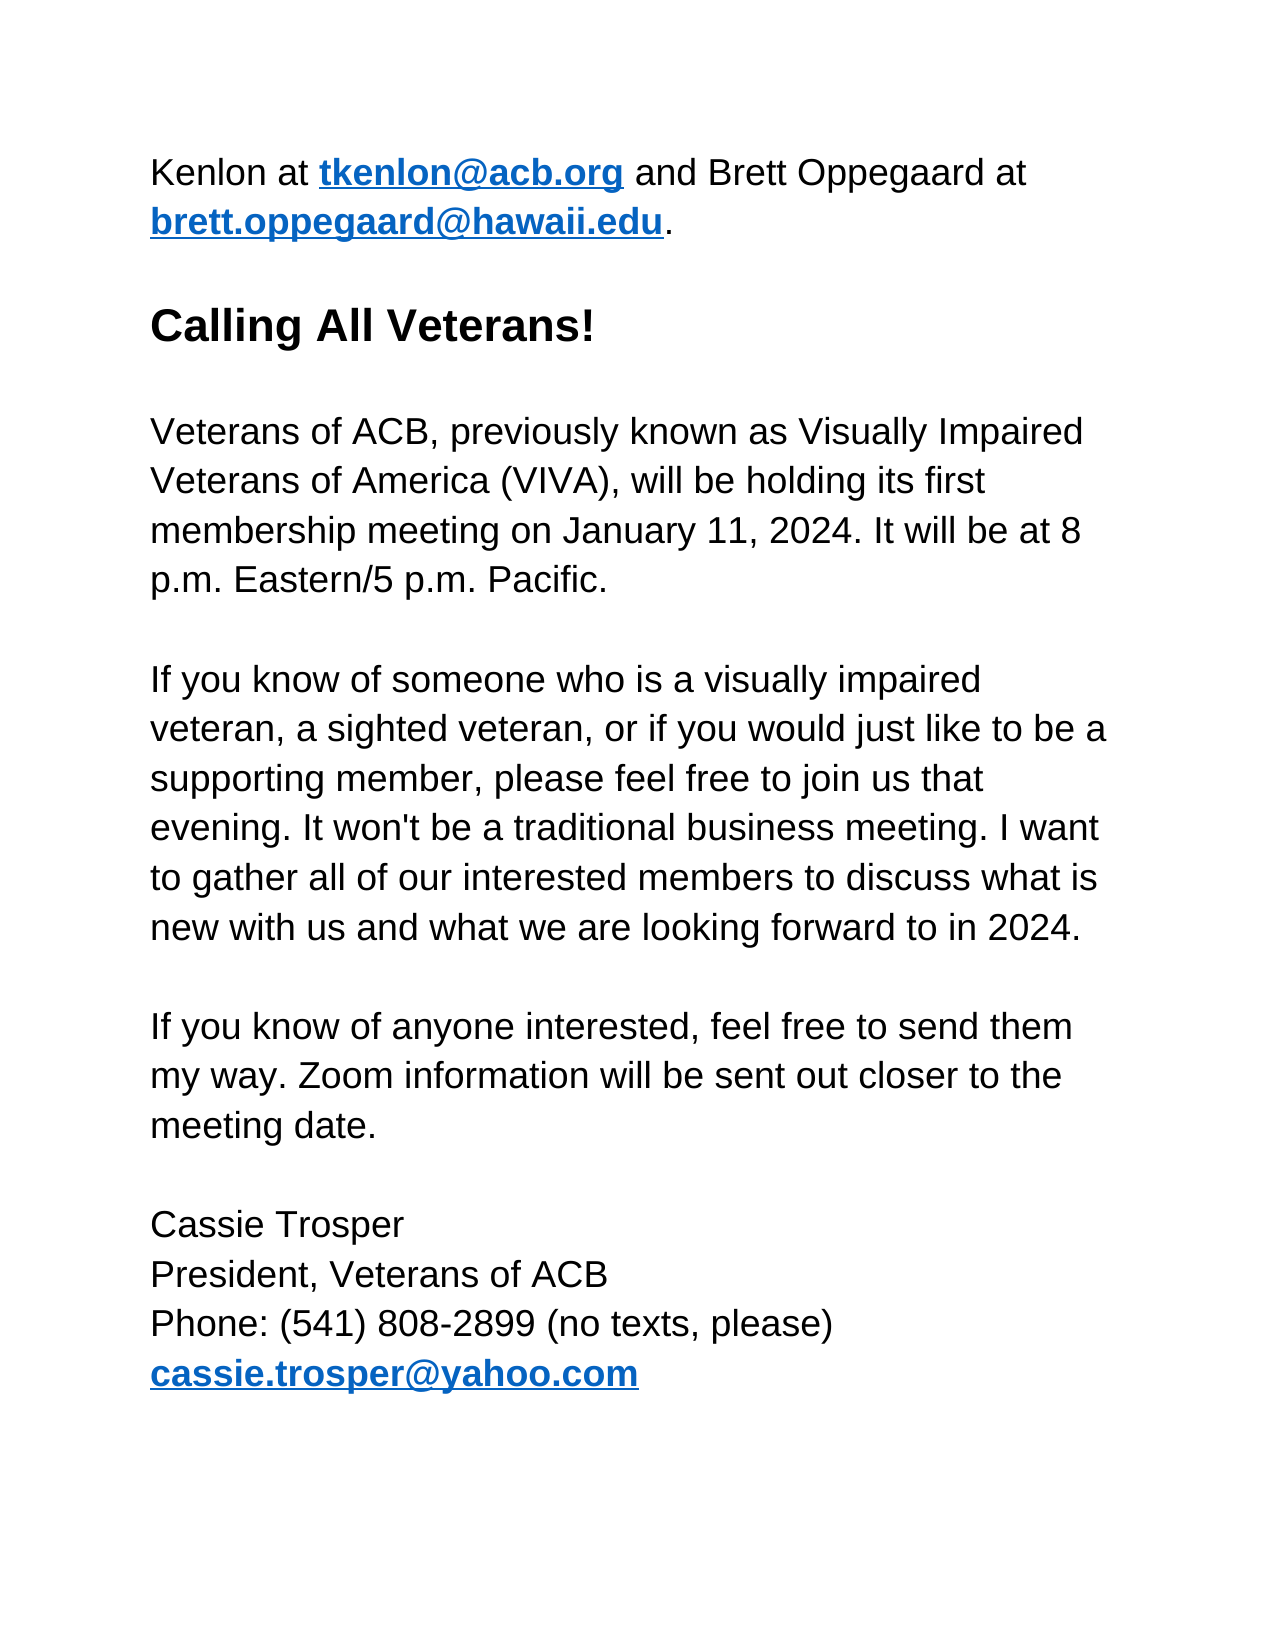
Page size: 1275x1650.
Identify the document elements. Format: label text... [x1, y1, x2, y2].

subtitle Calling All Veterans! [150, 299, 1125, 351]
text Veterans of ACB, previously known as Visually Impaired Veterans of America (VIVA), will be holding its first membership meeting on January 11, 2024. It will be at 8 p.m. Eastern/5 p.m. Pacific. [150, 409, 1125, 601]
text Phone: (541) 808-2899 (no texts, please) [150, 1301, 1125, 1344]
text cassie.trosper@yahoo.com [150, 1351, 1125, 1394]
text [150, 150, 1125, 243]
text If you know of someone who is a visually impaired veteran, a sighted veteran, or if you would just like to be a supporting member, please feel free to join us that evening. It won't be a traditional business meeting. I want to gather all of our interested members to discuss what is new with us and what we are looking forward to in 2024. [150, 657, 1125, 948]
text If you know of anyone interested, feel free to send them my way. Zoom information will be sent out closer to the meeting date. [150, 1004, 1125, 1146]
text President, Veterans of ACB [150, 1252, 1125, 1295]
text Cassie Trosper [150, 1202, 1125, 1245]
